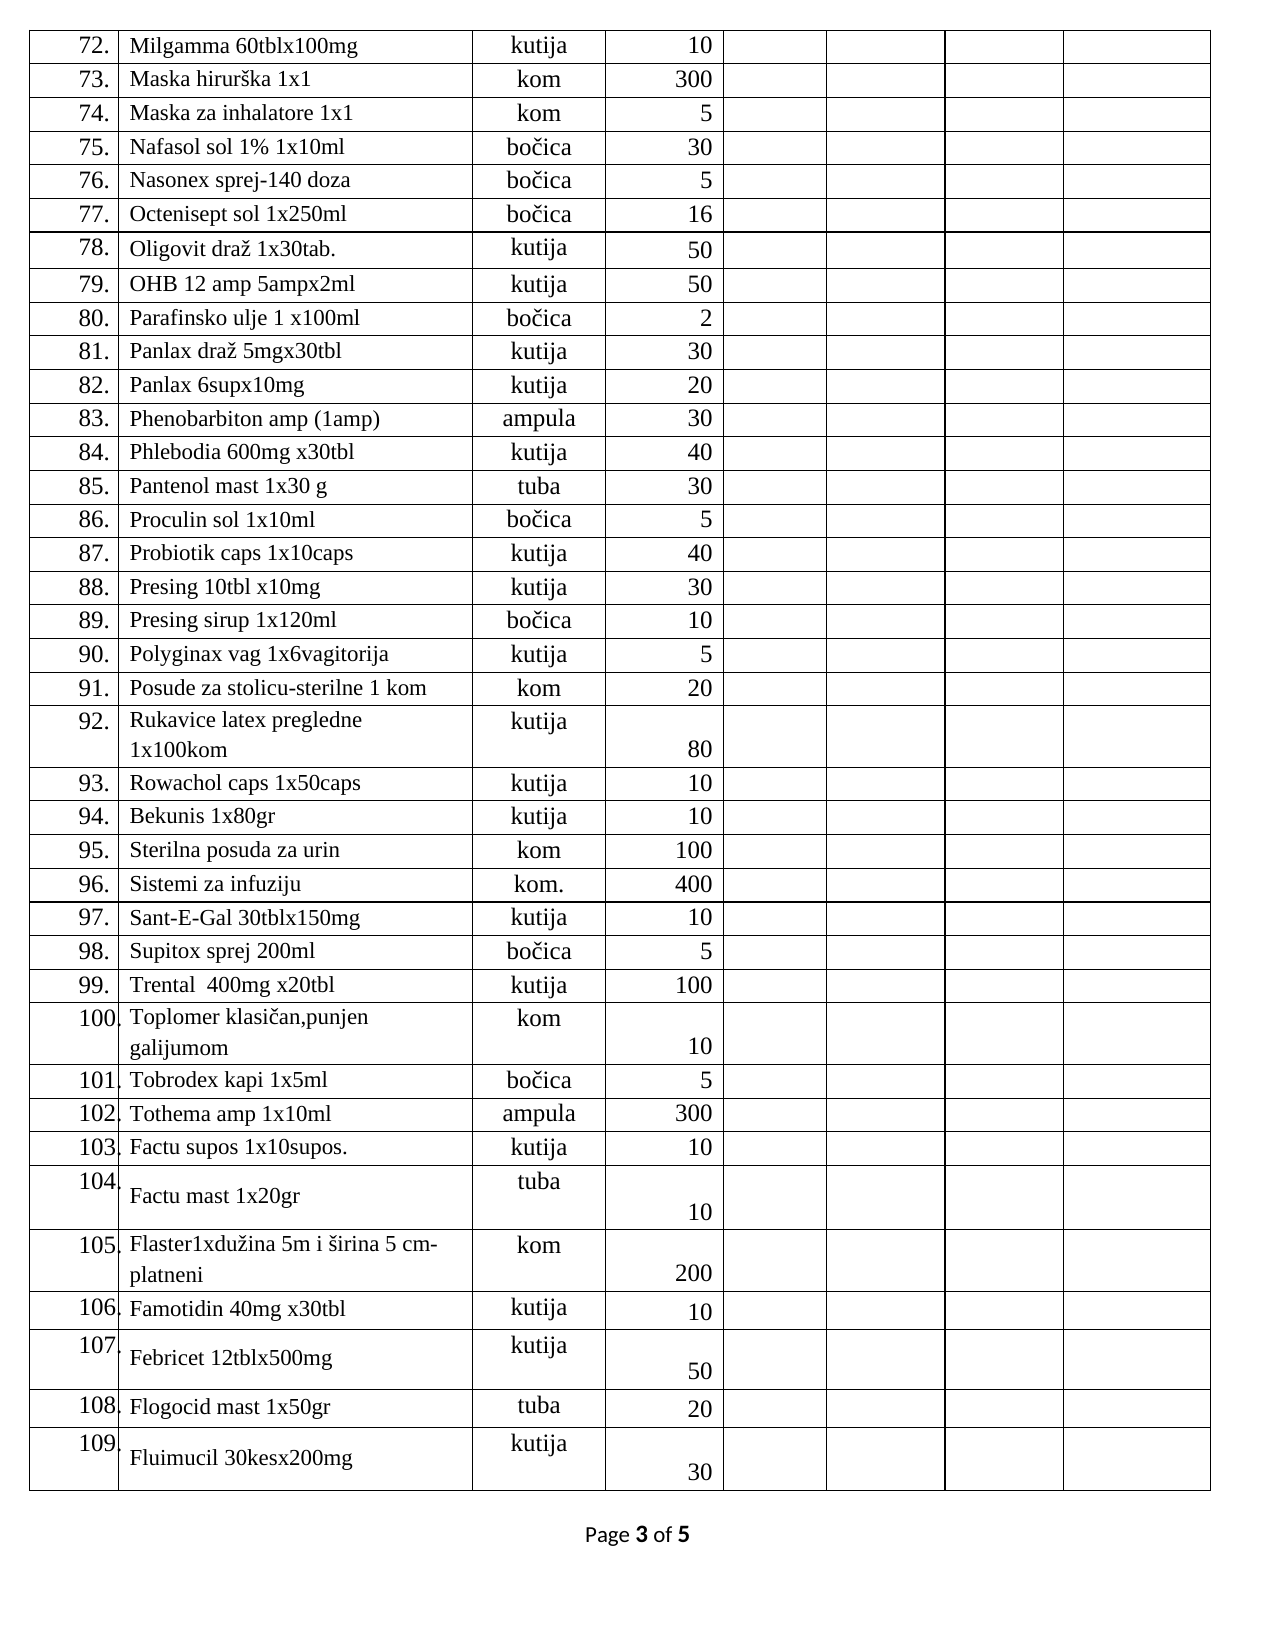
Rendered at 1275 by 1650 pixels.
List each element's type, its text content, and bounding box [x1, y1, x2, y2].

table_cell [827, 1428, 944, 1490]
table_cell [724, 903, 826, 935]
table_cell [946, 538, 1063, 571]
table_cell [827, 132, 944, 164]
table_cell [1064, 869, 1210, 901]
table_cell Sistemi za infuziju [119, 869, 472, 901]
table_cell [946, 706, 1063, 767]
table_cell [827, 233, 944, 268]
table_cell [946, 269, 1063, 302]
table_cell bočica [473, 505, 605, 537]
table_cell kom [473, 1230, 605, 1291]
table_cell 20 [606, 673, 723, 705]
table_cell [30, 1166, 118, 1229]
table_cell Bekunis 1x80gr [119, 801, 472, 834]
table_cell [1064, 471, 1210, 503]
table_cell [724, 505, 826, 537]
table_cell kutija [473, 1132, 605, 1165]
table_cell [946, 1230, 1063, 1291]
table_cell [724, 1003, 826, 1064]
table_cell [724, 31, 826, 63]
table_cell [30, 936, 118, 969]
table_cell 50 [606, 269, 723, 302]
table_cell [1064, 1065, 1210, 1097]
table_cell [1064, 673, 1210, 705]
table_cell [724, 1132, 826, 1165]
table_cell kutija [473, 768, 605, 800]
table_cell 10 [606, 605, 723, 638]
table_cell [724, 936, 826, 969]
table_cell 40 [606, 437, 723, 470]
table_cell kom [473, 835, 605, 868]
table_cell [1064, 132, 1210, 164]
table_cell 2 [606, 303, 723, 335]
table_cell [724, 1230, 826, 1291]
table_cell Febricet 12tblx500mg [119, 1330, 472, 1389]
table_cell [30, 64, 118, 97]
table_cell Oligovit draž 1x30tab. [119, 233, 472, 268]
table_cell kutija [473, 437, 605, 470]
table_cell ampula [473, 404, 605, 436]
table_cell [1064, 165, 1210, 198]
table_cell [724, 98, 826, 131]
table_cell kutija [473, 970, 605, 1002]
table_cell 5 [606, 639, 723, 672]
table_cell [827, 437, 944, 470]
table_cell [1064, 233, 1210, 268]
table_cell 50 [606, 1330, 723, 1389]
table_cell Trental 400mg x20tbl [119, 970, 472, 1002]
table_cell [30, 199, 118, 231]
table_cell [1064, 936, 1210, 969]
table_cell [1064, 437, 1210, 470]
table_cell [827, 1065, 944, 1097]
table_cell Factu mast 1x20gr [119, 1166, 472, 1229]
table_cell [946, 1166, 1063, 1229]
table_cell Milgamma 60tblx100mg [119, 31, 472, 63]
table_cell [827, 98, 944, 131]
table_cell [1064, 801, 1210, 834]
table_cell [946, 303, 1063, 335]
table_cell Phlebodia 600mg x30tbl [119, 437, 472, 470]
table_cell 300 [606, 1099, 723, 1131]
table_cell [30, 404, 118, 436]
table_cell [1064, 1292, 1210, 1329]
table_cell [1064, 1230, 1210, 1291]
table_cell [827, 605, 944, 638]
table_cell [827, 572, 944, 604]
table_cell [724, 970, 826, 1002]
table_cell [1064, 336, 1210, 369]
table_cell [30, 269, 118, 302]
table_cell [1064, 98, 1210, 131]
table_cell [1064, 269, 1210, 302]
table_cell [827, 768, 944, 800]
table_cell bočica [473, 303, 605, 335]
table_cell kutija [473, 1292, 605, 1329]
table_cell 200 [606, 1230, 723, 1291]
table_cell OHB 12 amp 5ampx2ml [119, 269, 472, 302]
table_cell kutija [473, 538, 605, 571]
table_cell 400 [606, 869, 723, 901]
table_cell [30, 1099, 118, 1131]
table_cell [827, 269, 944, 302]
table_cell 100 [606, 835, 723, 868]
table_cell [1064, 303, 1210, 335]
table_cell [724, 1065, 826, 1097]
table_cell [30, 471, 118, 503]
table_cell [827, 1003, 944, 1064]
table_cell [1064, 1099, 1210, 1131]
table_cell 10 [606, 1166, 723, 1229]
table_cell Presing sirup 1x120ml [119, 605, 472, 638]
table_cell Tobrodex kapi 1x5ml [119, 1065, 472, 1097]
table_cell Posude za stolicu-sterilne 1 kom [119, 673, 472, 705]
table_cell [827, 673, 944, 705]
table_cell [946, 1330, 1063, 1389]
table_cell [946, 605, 1063, 638]
table_cell [827, 303, 944, 335]
table_cell ampula [473, 1099, 605, 1131]
table_cell tuba [473, 1390, 605, 1427]
table_cell kutija [473, 269, 605, 302]
table_cell bočica [473, 605, 605, 638]
table_cell [1064, 835, 1210, 868]
table_cell Octenisept sol 1x250ml [119, 199, 472, 231]
table_cell 40 [606, 538, 723, 571]
table_cell kutija [473, 639, 605, 672]
table_cell kutija [473, 706, 605, 767]
table_cell 50 [606, 233, 723, 268]
table_cell [30, 903, 118, 935]
table_cell [946, 132, 1063, 164]
table_cell [946, 165, 1063, 198]
table_cell [30, 98, 118, 131]
table_cell [1064, 1390, 1210, 1427]
table_cell [946, 1065, 1063, 1097]
table_cell [827, 370, 944, 402]
table_cell [1064, 505, 1210, 537]
table_cell [724, 437, 826, 470]
table_cell [30, 1065, 118, 1097]
table_cell [30, 706, 118, 767]
table_cell [1064, 31, 1210, 63]
table_cell [946, 1292, 1063, 1329]
table_cell kutija [473, 336, 605, 369]
table_cell [827, 1330, 944, 1389]
table_cell [946, 98, 1063, 131]
table_cell [724, 801, 826, 834]
table_cell [946, 835, 1063, 868]
table_cell [724, 673, 826, 705]
table_cell [724, 768, 826, 800]
table_cell [30, 437, 118, 470]
table_cell 10 [606, 1292, 723, 1329]
table_cell bočica [473, 132, 605, 164]
table_cell [827, 1132, 944, 1165]
table_cell Flogocid mast 1x50gr [119, 1390, 472, 1427]
table_cell kutija [473, 31, 605, 63]
table_cell [724, 64, 826, 97]
table_cell Parafinsko ulje 1 x100ml [119, 303, 472, 335]
table_cell [724, 639, 826, 672]
table_cell 10 [606, 31, 723, 63]
table_cell 100 [606, 970, 723, 1002]
table_cell [724, 1390, 826, 1427]
table_cell [724, 1330, 826, 1389]
table_cell Sant-E-Gal 30tblx150mg [119, 903, 472, 935]
table_cell Factu supos 1x10supos. [119, 1132, 472, 1165]
table_cell [827, 970, 944, 1002]
table_cell 10 [606, 1003, 723, 1064]
table_cell 5 [606, 1065, 723, 1097]
table_cell [30, 31, 118, 63]
table_cell [30, 673, 118, 705]
table_cell bočica [473, 1065, 605, 1097]
table_cell [827, 505, 944, 537]
table_cell [724, 572, 826, 604]
table_cell [827, 165, 944, 198]
table_cell [30, 835, 118, 868]
table_cell [1064, 903, 1210, 935]
table_cell [827, 835, 944, 868]
table_cell [724, 605, 826, 638]
table_cell Rowachol caps 1x50caps [119, 768, 472, 800]
table_cell kom [473, 98, 605, 131]
table_cell [30, 970, 118, 1002]
table_cell [827, 801, 944, 834]
table_cell [1064, 1428, 1210, 1490]
table_cell [1064, 64, 1210, 97]
table_cell [1064, 970, 1210, 1002]
table_cell bočica [473, 936, 605, 969]
table_cell 20 [606, 370, 723, 402]
table_cell [946, 1099, 1063, 1131]
table_cell kutija [473, 1428, 605, 1490]
table_cell [827, 1099, 944, 1131]
table_cell Nafasol sol 1% 1x10ml [119, 132, 472, 164]
table_cell [946, 370, 1063, 402]
table_cell [30, 1132, 118, 1165]
table_cell [946, 1390, 1063, 1427]
table_cell [1064, 1166, 1210, 1229]
table_cell 30 [606, 336, 723, 369]
table_cell [946, 336, 1063, 369]
table_cell [724, 869, 826, 901]
table_cell [1064, 370, 1210, 402]
table_cell 30 [606, 471, 723, 503]
table_cell [827, 538, 944, 571]
table_cell [827, 869, 944, 901]
table_cell 30 [606, 404, 723, 436]
table_cell Maska hirurška 1x1 [119, 64, 472, 97]
table_cell [30, 303, 118, 335]
table_cell 5 [606, 98, 723, 131]
table_cell [946, 903, 1063, 935]
table_cell Nasonex sprej-140 doza [119, 165, 472, 198]
table_cell Tothema amp 1x10ml [119, 1099, 472, 1131]
table_cell [724, 370, 826, 402]
table_cell [30, 572, 118, 604]
table_cell [1064, 768, 1210, 800]
table_cell Supitox sprej 200ml [119, 936, 472, 969]
table_cell [30, 639, 118, 672]
table_cell 300 [606, 64, 723, 97]
table_cell Panlax draž 5mgx30tbl [119, 336, 472, 369]
table_cell [30, 165, 118, 198]
table_cell 10 [606, 801, 723, 834]
table_cell Maska za inhalatore 1x1 [119, 98, 472, 131]
table_cell [30, 801, 118, 834]
table_cell kutija [473, 572, 605, 604]
table_cell [1064, 605, 1210, 638]
table_cell [724, 1099, 826, 1131]
table_cell kutija [473, 370, 605, 402]
table_cell [827, 1230, 944, 1291]
table_cell Rukavice latex pregledne 1x100kom [119, 706, 472, 767]
table_cell [946, 1428, 1063, 1490]
table_cell [827, 936, 944, 969]
table_cell [1064, 1132, 1210, 1165]
table_cell [724, 1166, 826, 1229]
table_cell [827, 31, 944, 63]
table_cell [30, 605, 118, 638]
table_cell 5 [606, 936, 723, 969]
table_cell kom [473, 673, 605, 705]
table_cell Panlax 6supx10mg [119, 370, 472, 402]
table_cell [1064, 639, 1210, 672]
table_cell [1064, 199, 1210, 231]
table_cell kutija [473, 801, 605, 834]
table_cell [30, 233, 118, 268]
table_cell 5 [606, 505, 723, 537]
table_cell Pantenol mast 1x30 g [119, 471, 472, 503]
table_cell [30, 370, 118, 402]
table_cell Famotidin 40mg x30tbl [119, 1292, 472, 1329]
table_cell [724, 835, 826, 868]
table_cell 20 [606, 1390, 723, 1427]
table_cell [1064, 538, 1210, 571]
table_cell [827, 639, 944, 672]
table_cell tuba [473, 471, 605, 503]
table_cell [30, 1428, 118, 1490]
table_cell [724, 336, 826, 369]
table_cell [724, 233, 826, 268]
table_cell [30, 869, 118, 901]
table_cell [827, 1292, 944, 1329]
table_cell [827, 1390, 944, 1427]
table_cell [1064, 1003, 1210, 1064]
table_cell Flaster1xdužina 5m i širina 5 cm-platneni [119, 1230, 472, 1291]
table_cell [946, 572, 1063, 604]
table_cell [946, 199, 1063, 231]
table_cell [946, 64, 1063, 97]
table_cell [946, 936, 1063, 969]
table_cell Phenobarbiton amp (1amp) [119, 404, 472, 436]
table_cell [30, 1003, 118, 1064]
table_cell [946, 639, 1063, 672]
table_cell kom [473, 64, 605, 97]
table_cell kom [473, 1003, 605, 1064]
table_cell [724, 132, 826, 164]
table_cell tuba [473, 1166, 605, 1229]
table_cell kutija [473, 233, 605, 268]
table_cell [1064, 706, 1210, 767]
table_cell [946, 673, 1063, 705]
table_cell Proculin sol 1x10ml [119, 505, 472, 537]
table_cell [30, 1390, 118, 1427]
table_cell [724, 199, 826, 231]
table_cell [827, 336, 944, 369]
table_cell 10 [606, 903, 723, 935]
table_cell kom. [473, 869, 605, 901]
table_cell [724, 471, 826, 503]
table_cell Sterilna posuda za urin [119, 835, 472, 868]
table_cell [946, 801, 1063, 834]
table_cell [30, 336, 118, 369]
table_cell [827, 404, 944, 436]
table_cell [30, 768, 118, 800]
table_cell Fluimucil 30kesx200mg [119, 1428, 472, 1490]
table_cell [724, 165, 826, 198]
table_cell [724, 1428, 826, 1490]
table_cell [724, 706, 826, 767]
table_cell [946, 768, 1063, 800]
table_cell [827, 903, 944, 935]
table_cell [946, 1003, 1063, 1064]
table_cell Toplomer klasičan,punjen galijumom [119, 1003, 472, 1064]
table_cell [724, 404, 826, 436]
table_cell [724, 1292, 826, 1329]
table_cell [30, 132, 118, 164]
table_cell 80 [606, 706, 723, 767]
table_cell [1064, 404, 1210, 436]
table_cell [724, 538, 826, 571]
table_cell [1064, 572, 1210, 604]
table_cell bočica [473, 199, 605, 231]
table_cell Polyginax vag 1x6vagitorija [119, 639, 472, 672]
table_cell kutija [473, 1330, 605, 1389]
table_cell [946, 31, 1063, 63]
table_cell 30 [606, 132, 723, 164]
table_cell [1064, 1330, 1210, 1389]
table_cell [946, 1132, 1063, 1165]
table_cell [946, 233, 1063, 268]
table_cell [946, 869, 1063, 901]
table_cell [946, 505, 1063, 537]
table_cell [946, 404, 1063, 436]
table_cell [827, 1166, 944, 1229]
table_cell [827, 199, 944, 231]
table_cell [30, 505, 118, 537]
table_cell [724, 303, 826, 335]
table_cell Presing 10tbl x10mg [119, 572, 472, 604]
table_cell 30 [606, 1428, 723, 1490]
table_cell bočica [473, 165, 605, 198]
table_cell [724, 269, 826, 302]
table_cell [946, 437, 1063, 470]
table_cell [827, 471, 944, 503]
table_cell [827, 706, 944, 767]
table_cell Probiotik caps 1x10caps [119, 538, 472, 571]
table_cell [30, 1230, 118, 1291]
table_cell kutija [473, 903, 605, 935]
table_cell [30, 1330, 118, 1389]
table_cell [30, 1292, 118, 1329]
table_cell 30 [606, 572, 723, 604]
table_cell 16 [606, 199, 723, 231]
table_cell 10 [606, 768, 723, 800]
table_cell [946, 970, 1063, 1002]
table_cell [827, 64, 944, 97]
table_cell [30, 538, 118, 571]
table_cell 10 [606, 1132, 723, 1165]
table_cell 5 [606, 165, 723, 198]
table_cell [946, 471, 1063, 503]
